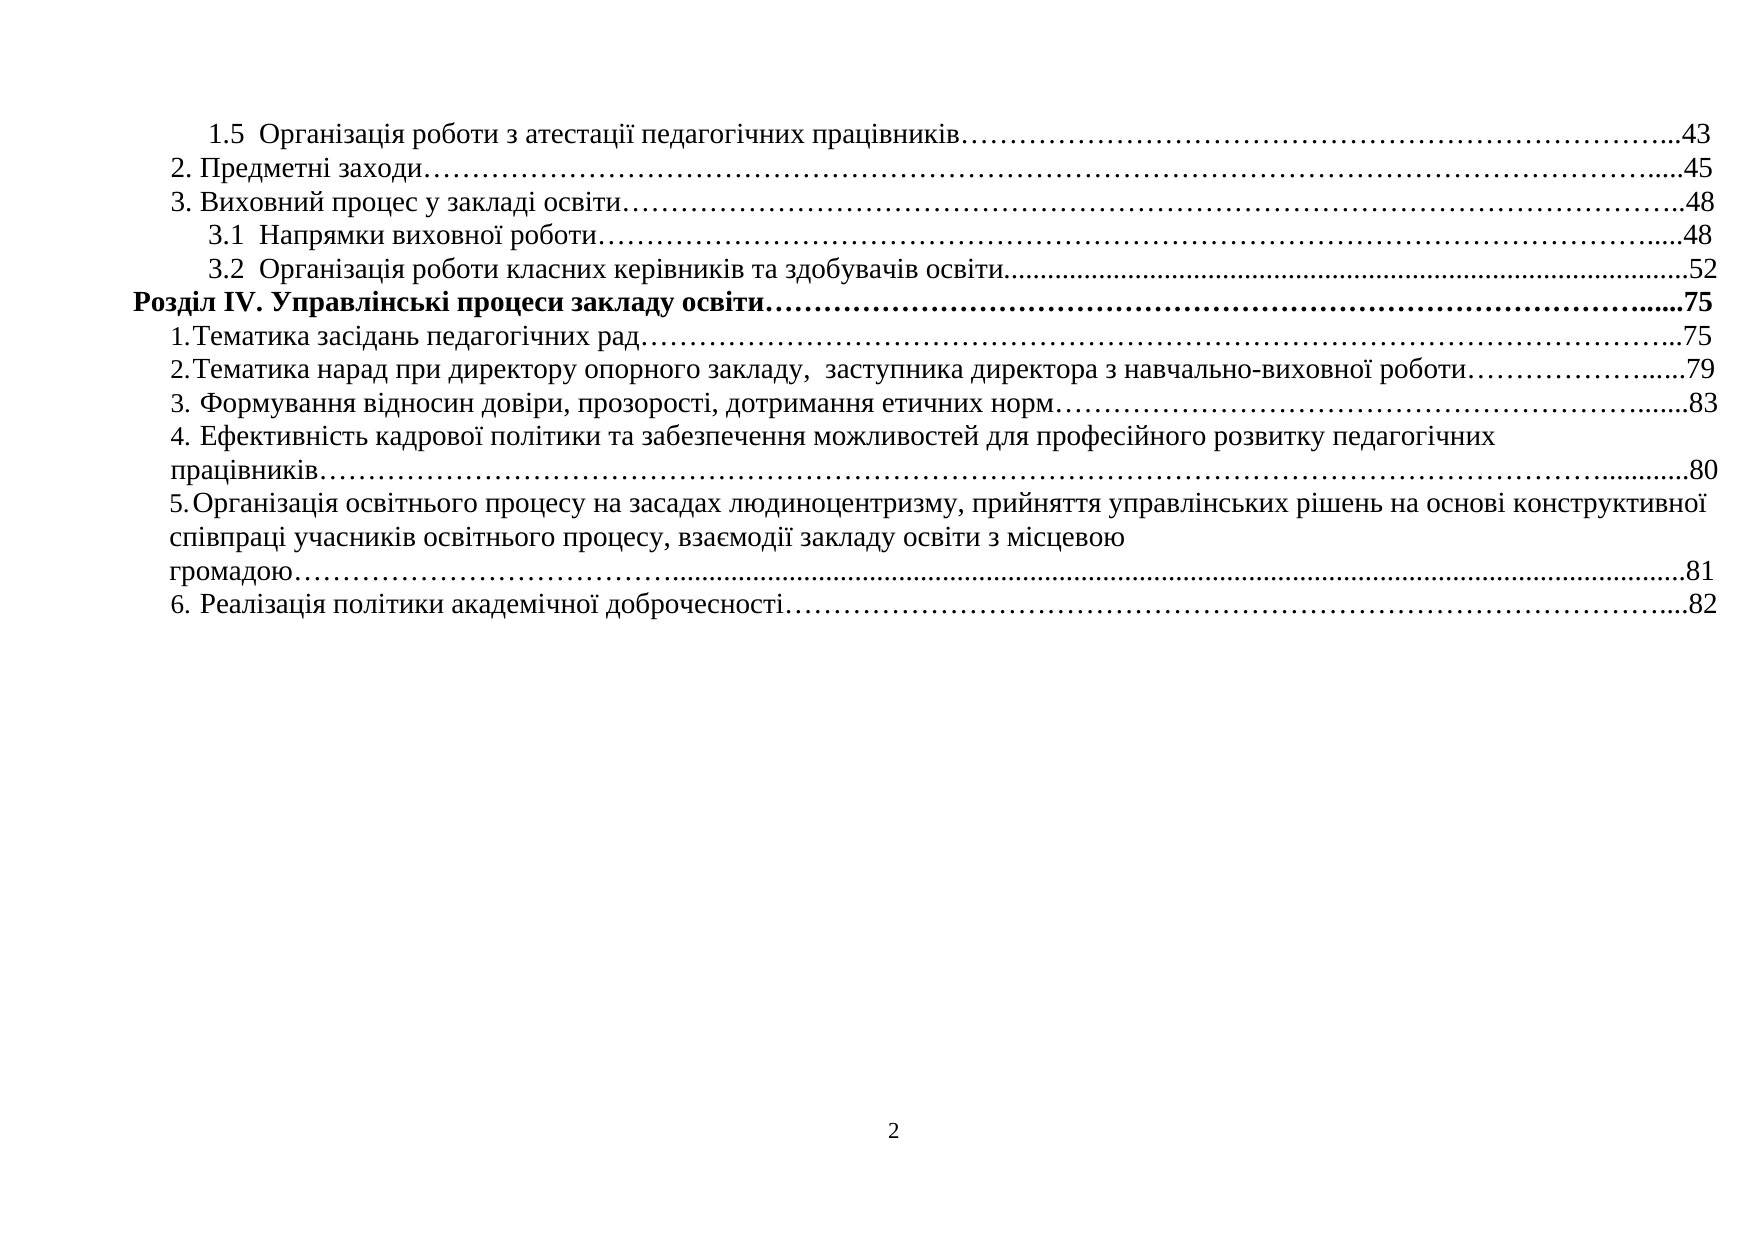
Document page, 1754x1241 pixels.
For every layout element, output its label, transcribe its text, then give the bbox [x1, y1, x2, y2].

list Організація освітнього процесу на засадах людиноцентризму, прийняття управлінських рішень на основі конструктивної співпраці учасників освітнього процесу, взаємодії закладу освіти з місцевою громадою…………………………………...........................................................................................................................................81 [169, 486, 1754, 586]
list Тематика нарад при директору опорного закладу, заступника директора з навчально-виховної роботи………………......79 [170, 351, 1718, 385]
list Тематика засідань педагогічних рад……………………………………………………………………………………………...75 [170, 318, 1718, 351]
list Ефективність кадрової політики та забезпечення можливостей для професійного розвитку педагогічних працівників……………………………………………………………………………………………………………………............80 [170, 418, 1728, 486]
subtitle Організація роботи класних керівників та здобувачів освіти..............................................................................................52 [208, 251, 1718, 284]
list Реалізація політики академічної доброчесності………………………………………………………………………………....82 [170, 586, 1718, 620]
list Організація роботи з атестації педагогічних працівників………………………………………………………………...43 [208, 117, 1718, 150]
text Розділ ІV. Управлінські процеси закладу освіти………………………………………………………………………………......75 [133, 284, 1718, 318]
list Виховний процес у закладі освіти………………………………………………………………………………………………..48 [170, 184, 1718, 217]
list Напрямки виховної роботи……………………………………………………………………………………………….....48 [208, 217, 1718, 251]
list Предметні заходи……………………………………………………………………………………………………………….....45 [170, 150, 1718, 184]
list Формування відносин довіри, прозорості, дотримання етичних норм…………………………………………………….......83 [170, 385, 1718, 418]
